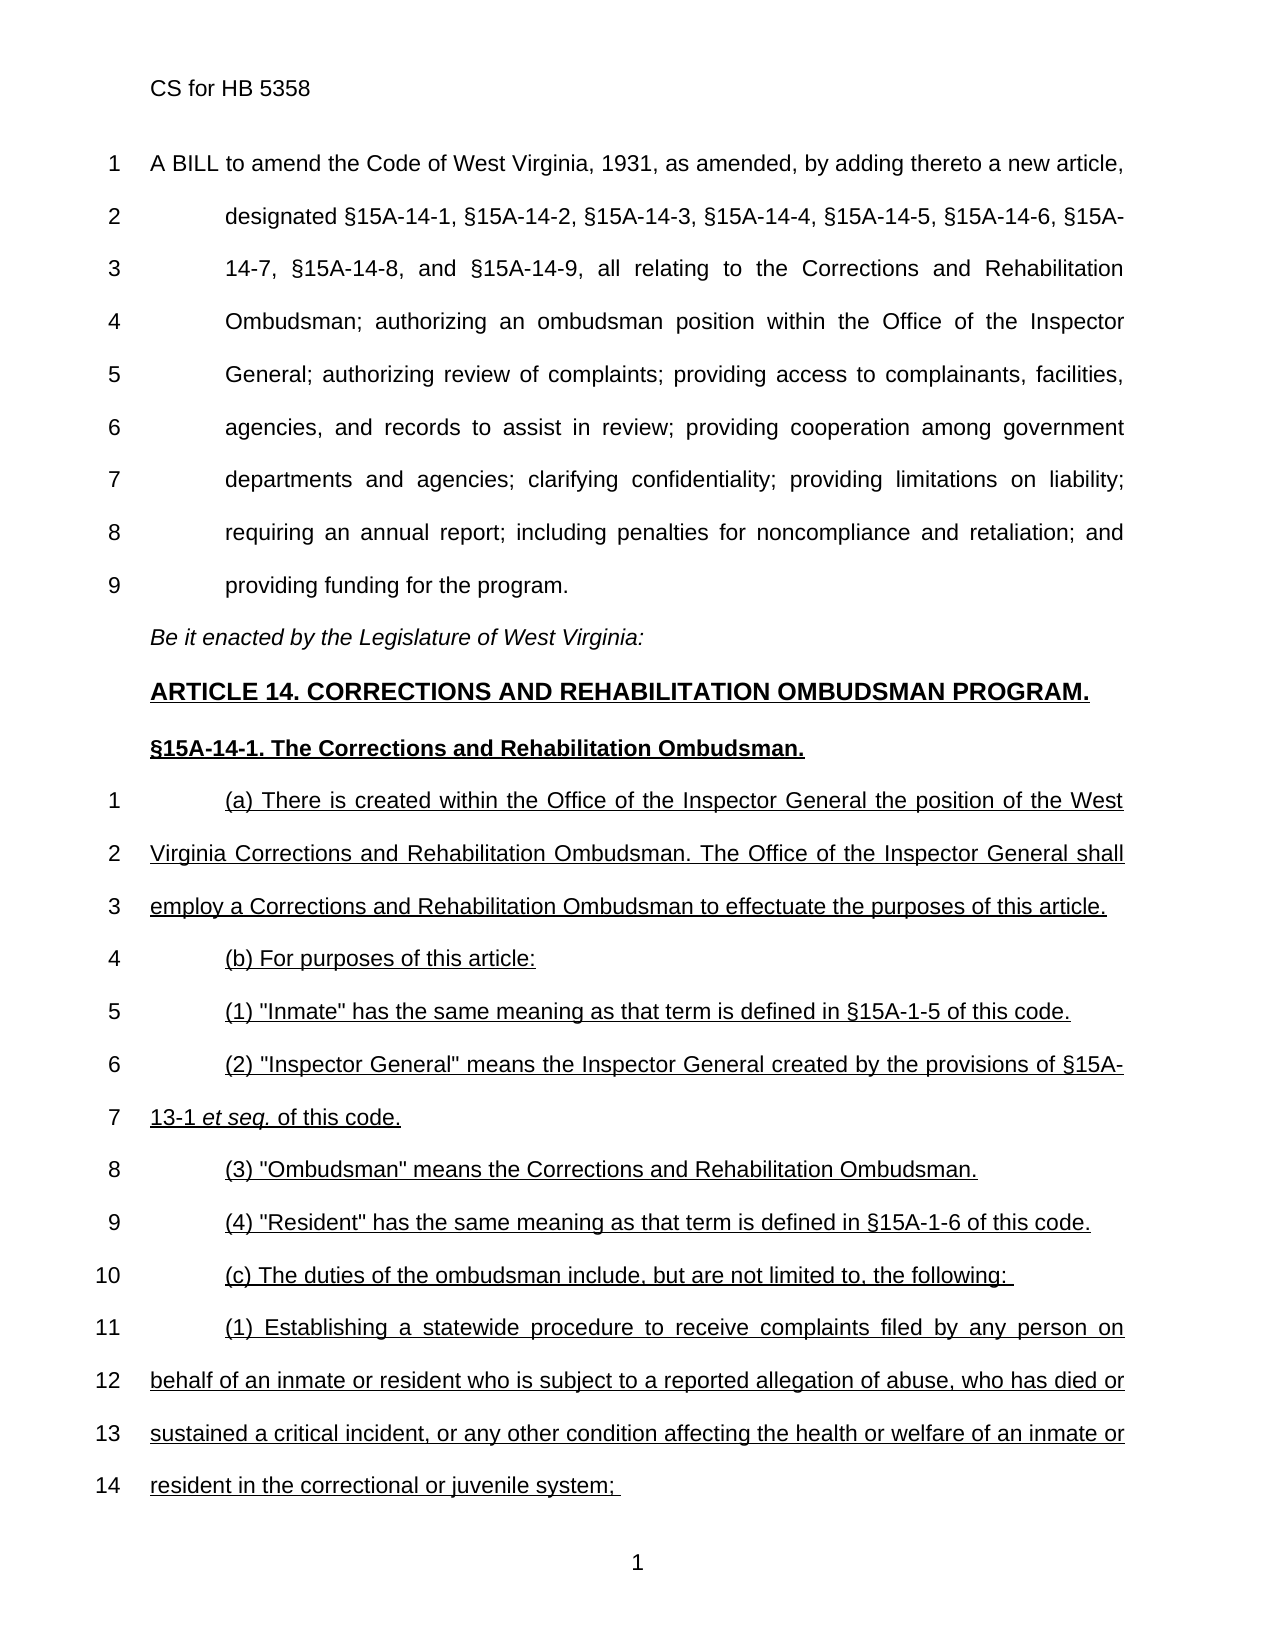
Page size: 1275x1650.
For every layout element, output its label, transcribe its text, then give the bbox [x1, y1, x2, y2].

text (c) The duties of the ombudsman include, but are not limited to, the following: [150, 1262, 1125, 1288]
text (a) There is created within the Office of the Inspector General the position of the West Virginia Corrections and Rehabilitation Ombudsman. The Office of the Inspector General shall employ a Corrections and Rehabilitation Ombudsman to effectuate the purposes of this article. [150, 864, 1125, 919]
text (a) There is created within the Office of the Inspector General the position of the West Virginia Corrections and Rehabilitation Ombudsman. The Office of the Inspector General shall employ a Corrections and Rehabilitation Ombudsman to effectuate the purposes of this article. [150, 787, 1125, 863]
text (1) "Inmate" has the same meaning as that term is defined in §15A-1-5 of this code. [150, 998, 1125, 1024]
title A BILL to amend the Code of West Virginia, 1931, as amended, by adding thereto a new article, designated §15A-14-1, §15A-14-2, §15A-14-3, §15A-14-4, §15A-14-5, §15A-14-6, §15A-14-7, §15A-14-8, and §15A-14-9, all relating to the Corrections and Rehabilitation Ombudsman; authorizing an ombudsman position within the Office of the Inspector General; authorizing review of complaints; providing access to complainants, facilities, agencies, and records to assist in review; providing cooperation among government departments and agencies; clarifying confidentiality; providing limitations on liability; requiring an annual report; including penalties for noncompliance and retaliation; and providing funding for the program. [150, 150, 1125, 598]
text (b) For purposes of this article: [150, 945, 1125, 972]
text (4) "Resident" has the same meaning as that term is defined in §15A-1-6 of this code. [150, 1209, 1125, 1235]
text Be it enacted by the Legislature of West Virginia: [150, 624, 1125, 651]
text (3) "Ombudsman" means the Corrections and Rehabilitation Ombudsman. [150, 1156, 1125, 1183]
text (1) Establishing a statewide procedure to receive complaints filed by any person on behalf of an inmate or resident who is subject to a reported allegation of abuse, who has died or sustained a critical incident, or any other condition affecting the health or welfare of an inmate or resident in the correctional or juvenile system; [150, 1314, 1125, 1390]
subtitle ARTICLE 14. CORRECTIONS AND REHABILITATION OMBUDSMAN PROGRAM. [150, 677, 1125, 706]
subtitle §15A-14-1. The Corrections and Rehabilitation Ombudsman. [150, 734, 1050, 761]
text (1) Establishing a statewide procedure to receive complaints filed by any person on behalf of an inmate or resident who is subject to a reported allegation of abuse, who has died or sustained a critical incident, or any other condition affecting the health or welfare of an inmate or resident in the correctional or juvenile system; [150, 1391, 1125, 1443]
text (1) Establishing a statewide procedure to receive complaints filed by any person on behalf of an inmate or resident who is subject to a reported allegation of abuse, who has died or sustained a critical incident, or any other condition affecting the health or welfare of an inmate or resident in the correctional or juvenile system; [150, 1444, 1125, 1499]
text (2) "Inspector General" means the Inspector General created by the provisions of §15A-13-1 et seq. of this code. [150, 1051, 1125, 1130]
